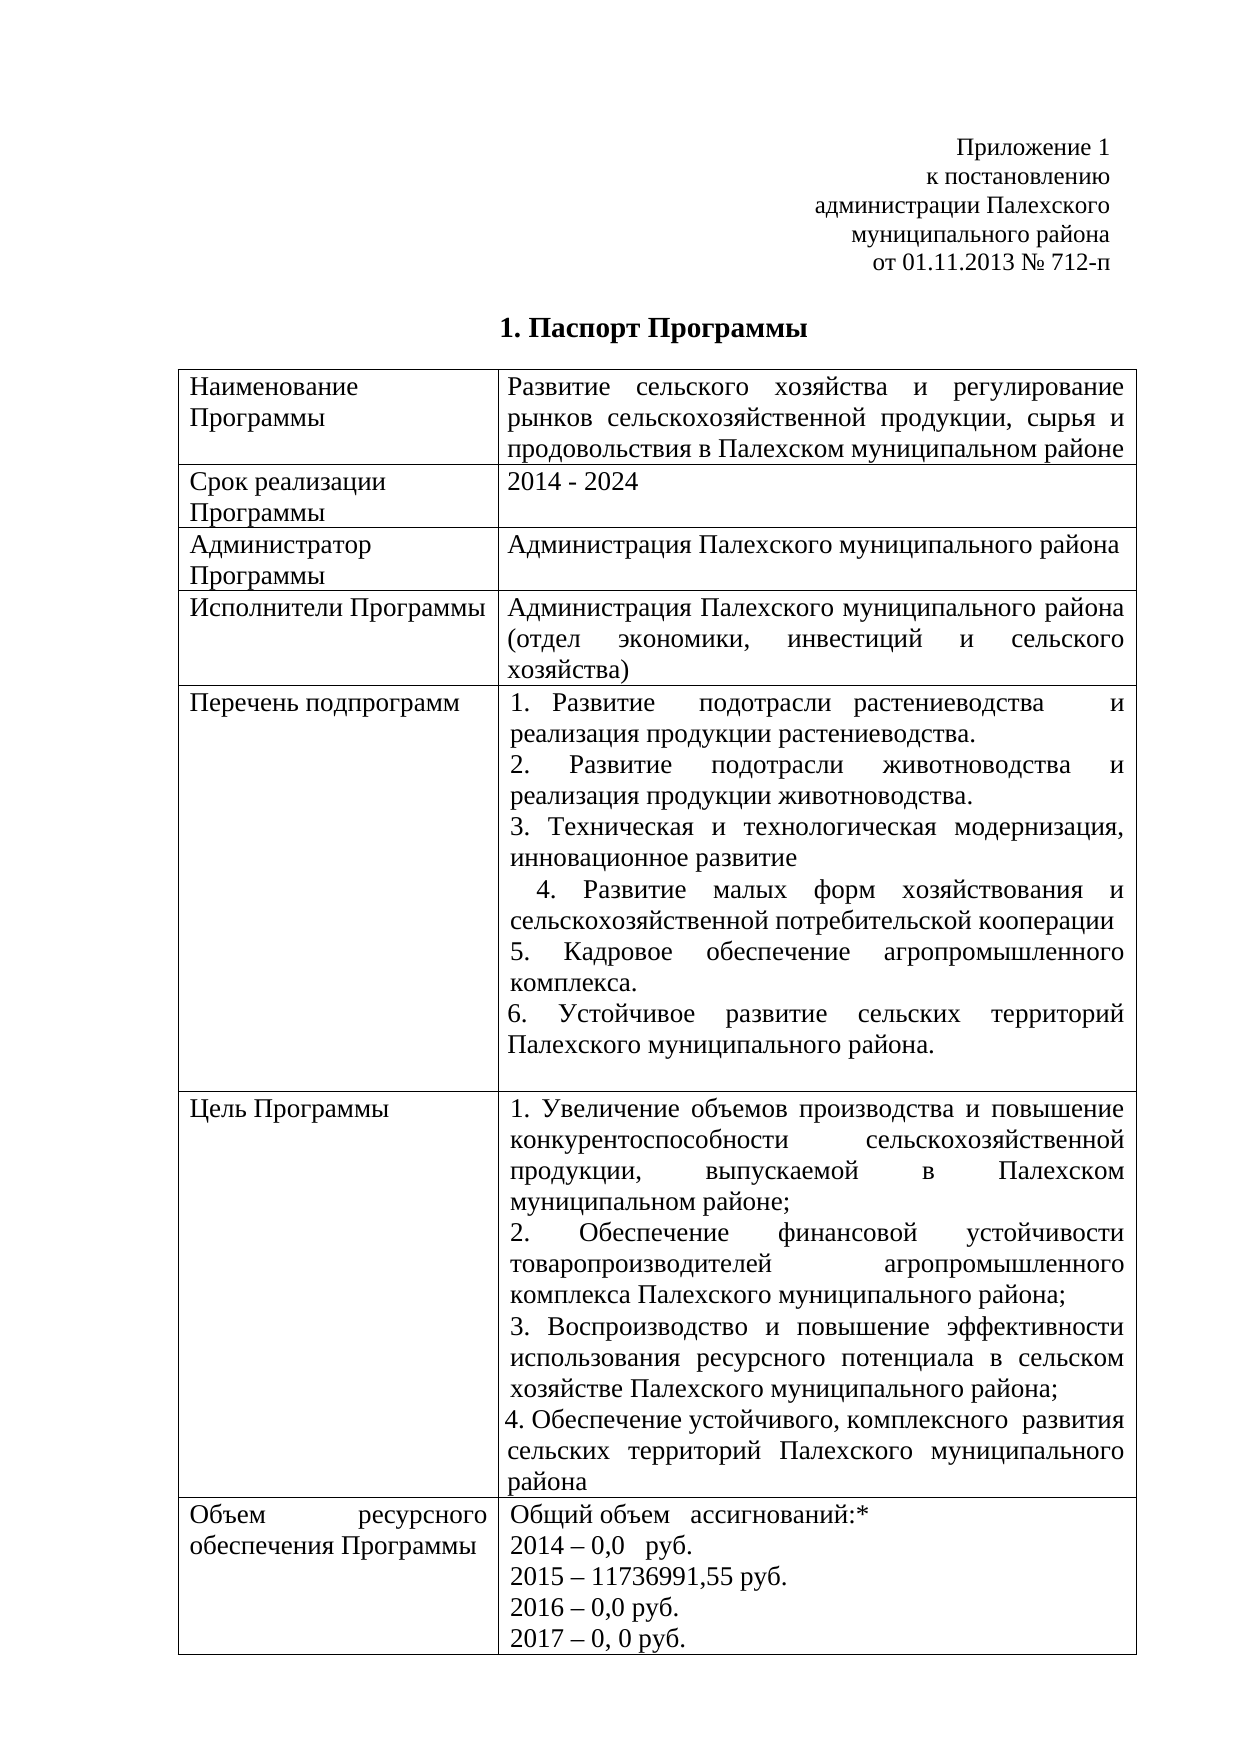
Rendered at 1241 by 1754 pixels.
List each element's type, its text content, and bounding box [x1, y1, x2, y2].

table_header Наименование Программы [179, 370, 498, 464]
table_cell Исполнители Программы [179, 591, 498, 685]
table_cell 1. Увеличение объемов производства и повышение конкурентоспособности сельскохозяйственной продукции, выпускаемой в Палехском муниципальном районе; 2. Обеспечение финансовой устойчивости товаропроизводителей агропромышленного комплекса Палехского муниципального района; 3. Воспроизводство и повышение эффективности использования ресурсного потенциала в сельском хозяйстве Палехского муниципального района; 4. Обеспечение устойчивого, комплексного развития сельских территорий Палехского муниципального района [499, 1092, 1136, 1497]
table_cell Перечень подпрограмм [179, 686, 498, 1091]
table_cell Цель Программы [179, 1092, 498, 1497]
table_cell 1. Развитие подотрасли растениеводства и реализация продукции растениеводства. 2. Развитие подотрасли животноводства и реализация продукции животноводства. 3. Техническая и технологическая модернизация, инновационное развитие 4. Развитие малых форм хозяйствования и сельскохозяйственной потребительской кооперации 5. Кадровое обеспечение агропромышленного комплекса. 6. Устойчивое развитие сельских территорий Палехского муниципального района. [499, 686, 1136, 1091]
table_cell Срок реализации Программы [179, 465, 498, 527]
table_header Развитие сельского хозяйства и регулирование рынков сельскохозяйственной продукции, сырья и продовольствия в Палехском муниципальном районе [499, 370, 1136, 464]
text от 01.11.2013 № 712-п [162, 247, 1110, 276]
text Приложение 1 [162, 132, 1110, 161]
text администрации Палехского [162, 190, 1110, 219]
text к постановлению [162, 161, 1110, 190]
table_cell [179, 1498, 498, 1653]
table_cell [499, 1498, 1136, 1653]
table_cell Администрация Палехского муниципального района (отдел экономики, инвестиций и сельского хозяйства) [499, 591, 1136, 685]
table_cell Администрация Палехского муниципального района [499, 528, 1136, 590]
table_cell 2014 - 2024 [499, 465, 1136, 527]
text 1. Паспорт Программы [162, 310, 1152, 343]
table_cell Администратор Программы [179, 528, 498, 590]
text муниципального района [162, 219, 1110, 247]
